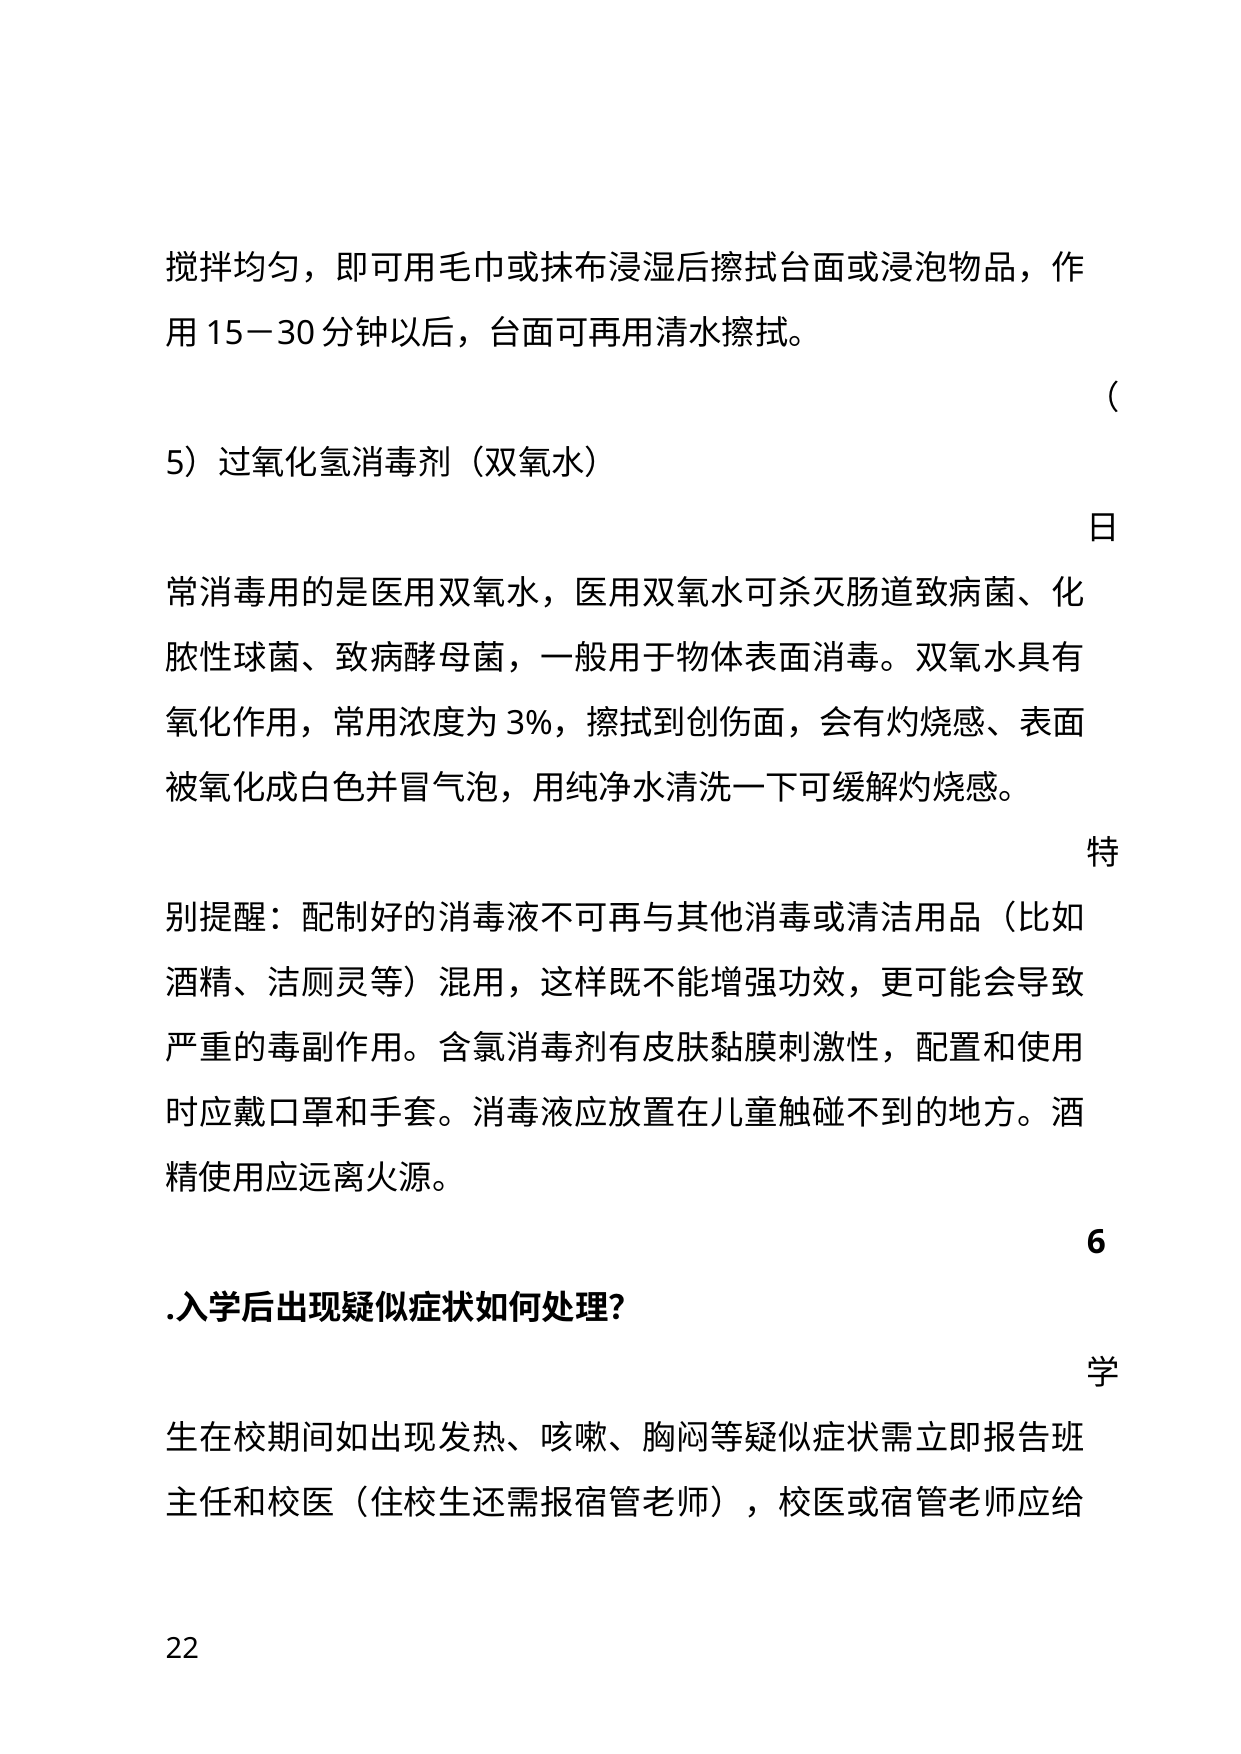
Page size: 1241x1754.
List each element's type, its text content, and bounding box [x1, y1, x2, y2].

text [165, 233, 1087, 363]
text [165, 1338, 1087, 1533]
text 日常消毒用的是医用双氧水，医用双氧水可杀灭肠道致病菌、化脓性球菌、致病酵母菌，一般用于物体表面消毒。双氧水具有 氧化作用，常用浓度为3%，擦拭到创伤面，会有灼烧感、表面被氧化成白色并冒气泡，用纯净水清洗一下可缓解灼烧感。 [165, 493, 1087, 818]
text 6.入学后出现疑似症状如何处理？ [165, 1208, 1087, 1338]
text （5）过氧化氢消毒剂（双氧水） [165, 363, 1087, 493]
text 特别提醒：配制好的消毒液不可再与其他消毒或清洁用品（比如酒精、洁厕灵等）混用，这样既不能增强功效，更可能会导致严重的毒副作用。含氯消毒剂有皮肤黏膜刺激性，配置和使用时应戴口罩和手套。消毒液应放置在儿童触碰不到的地方。酒精使用应远离火源。 [165, 818, 1087, 1208]
